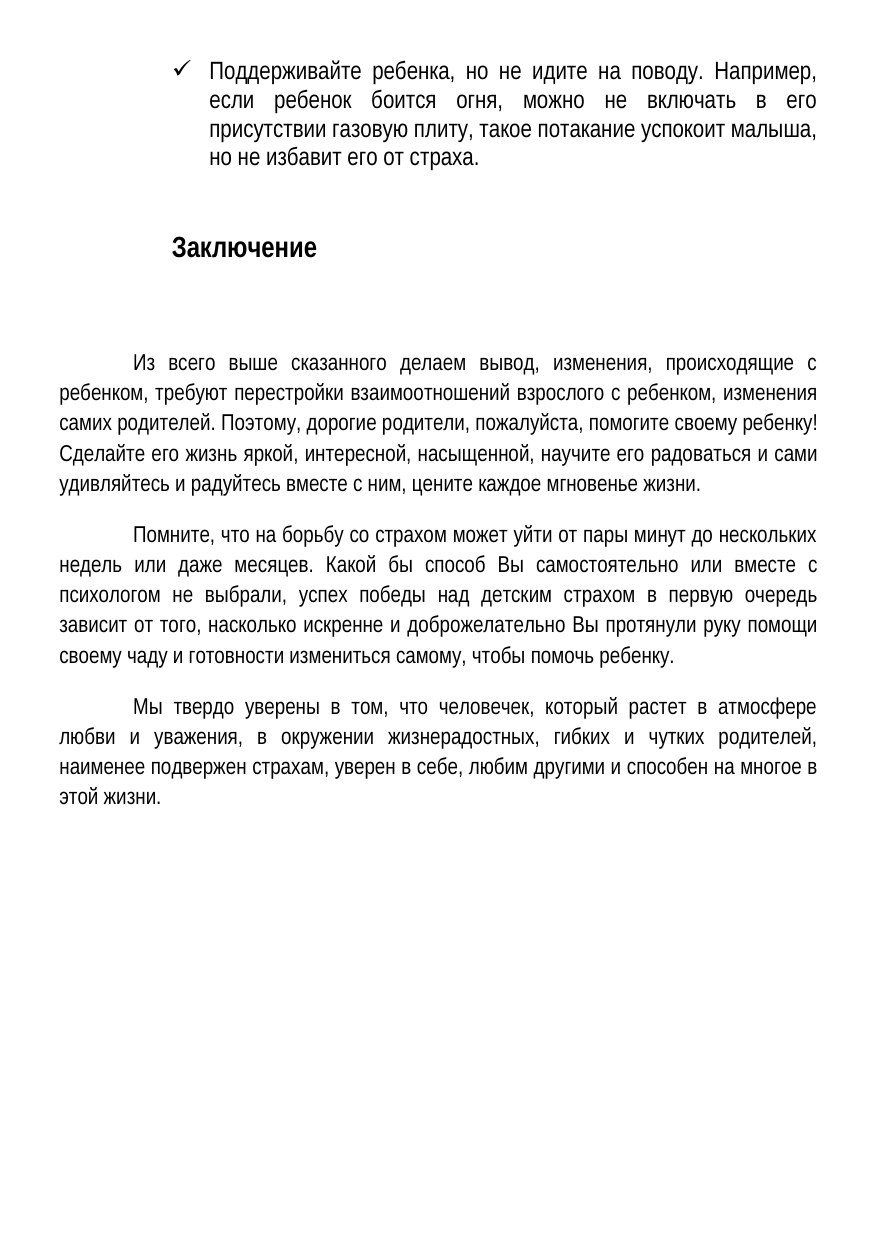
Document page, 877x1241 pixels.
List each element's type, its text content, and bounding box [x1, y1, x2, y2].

text Заключение [172, 230, 818, 264]
text Из всего выше сказанного делаем вывод, изменения, происходящие с ребенком, требуют перестройки взаимоотношений взрослого с ребенком, изменения самих родителей. Поэтому, дорогие родители, пожалуйста, помогите своему ребенку! Сделайте его жизнь яркой, интересной, насыщенной, научите его радоваться и сами удивляйтесь и радуйтесь вместе с ним, цените каждое мгновенье жизни. [59, 349, 818, 496]
text Мы твердо уверены в том, что человечек, который растет в атмосфере любви и уважения, в окружении жизнерадостных, гибких и чутких родителей, наименее подвержен страхам, уверен в себе, любим другими и способен на многое в этой жизни. [59, 693, 818, 809]
text Помните, что на борьбу со страхом может уйти от пары минут до нескольких недель или даже месяцев. Какой бы способ Вы самостоятельно или вместе с психологом не выбрали, успех победы над детским страхом в первую очередь зависит от того, насколько искренне и доброжелательно Вы протянули руку помощи своему чаду и готовности измениться самому, чтобы помочь ребенку. [59, 521, 818, 668]
list Поддерживайте ребенка, но не идите на поводу. Например, если ребенок боится огня, можно не включать в его присутствии газовую плиту, такое потакание успокоит малыша, но не избавит его от страха. [172, 56, 818, 171]
